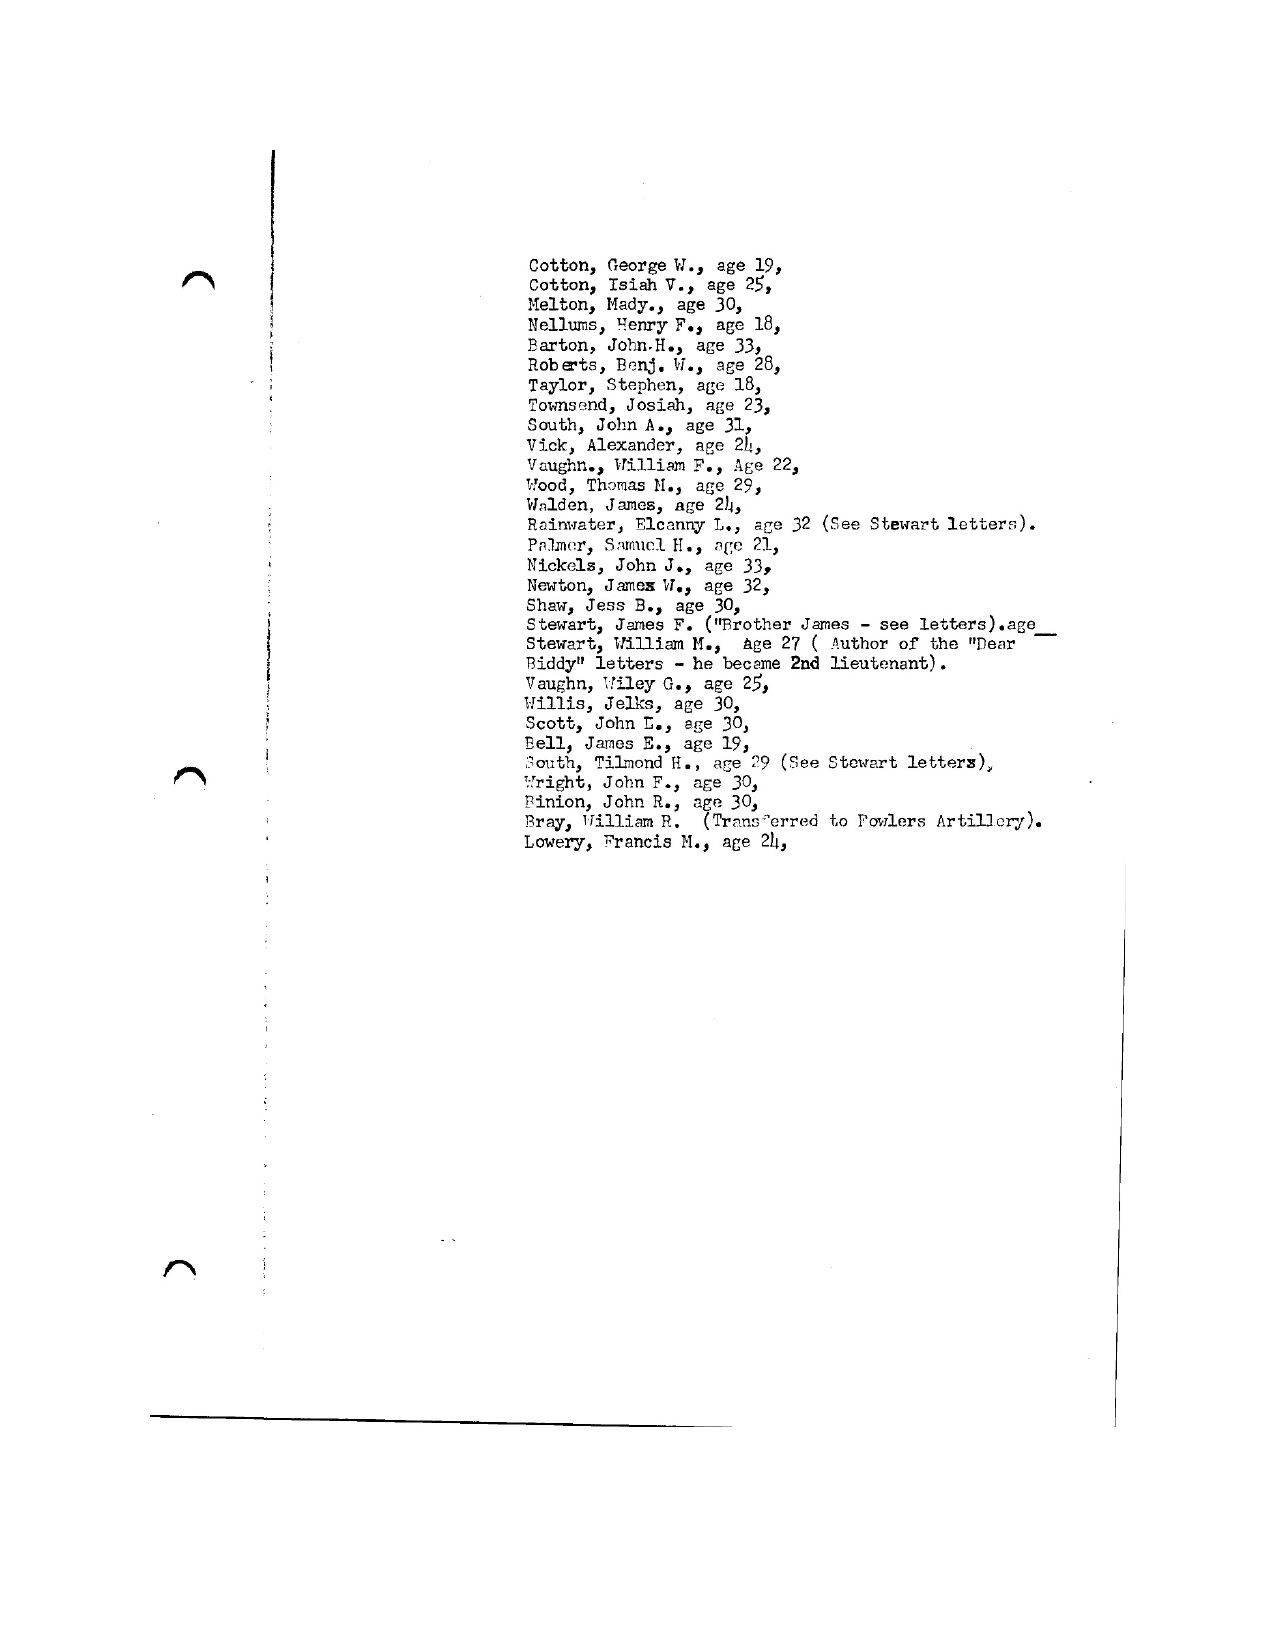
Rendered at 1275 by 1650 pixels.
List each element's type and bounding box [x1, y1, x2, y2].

picture [150, 150, 1125, 1427]
